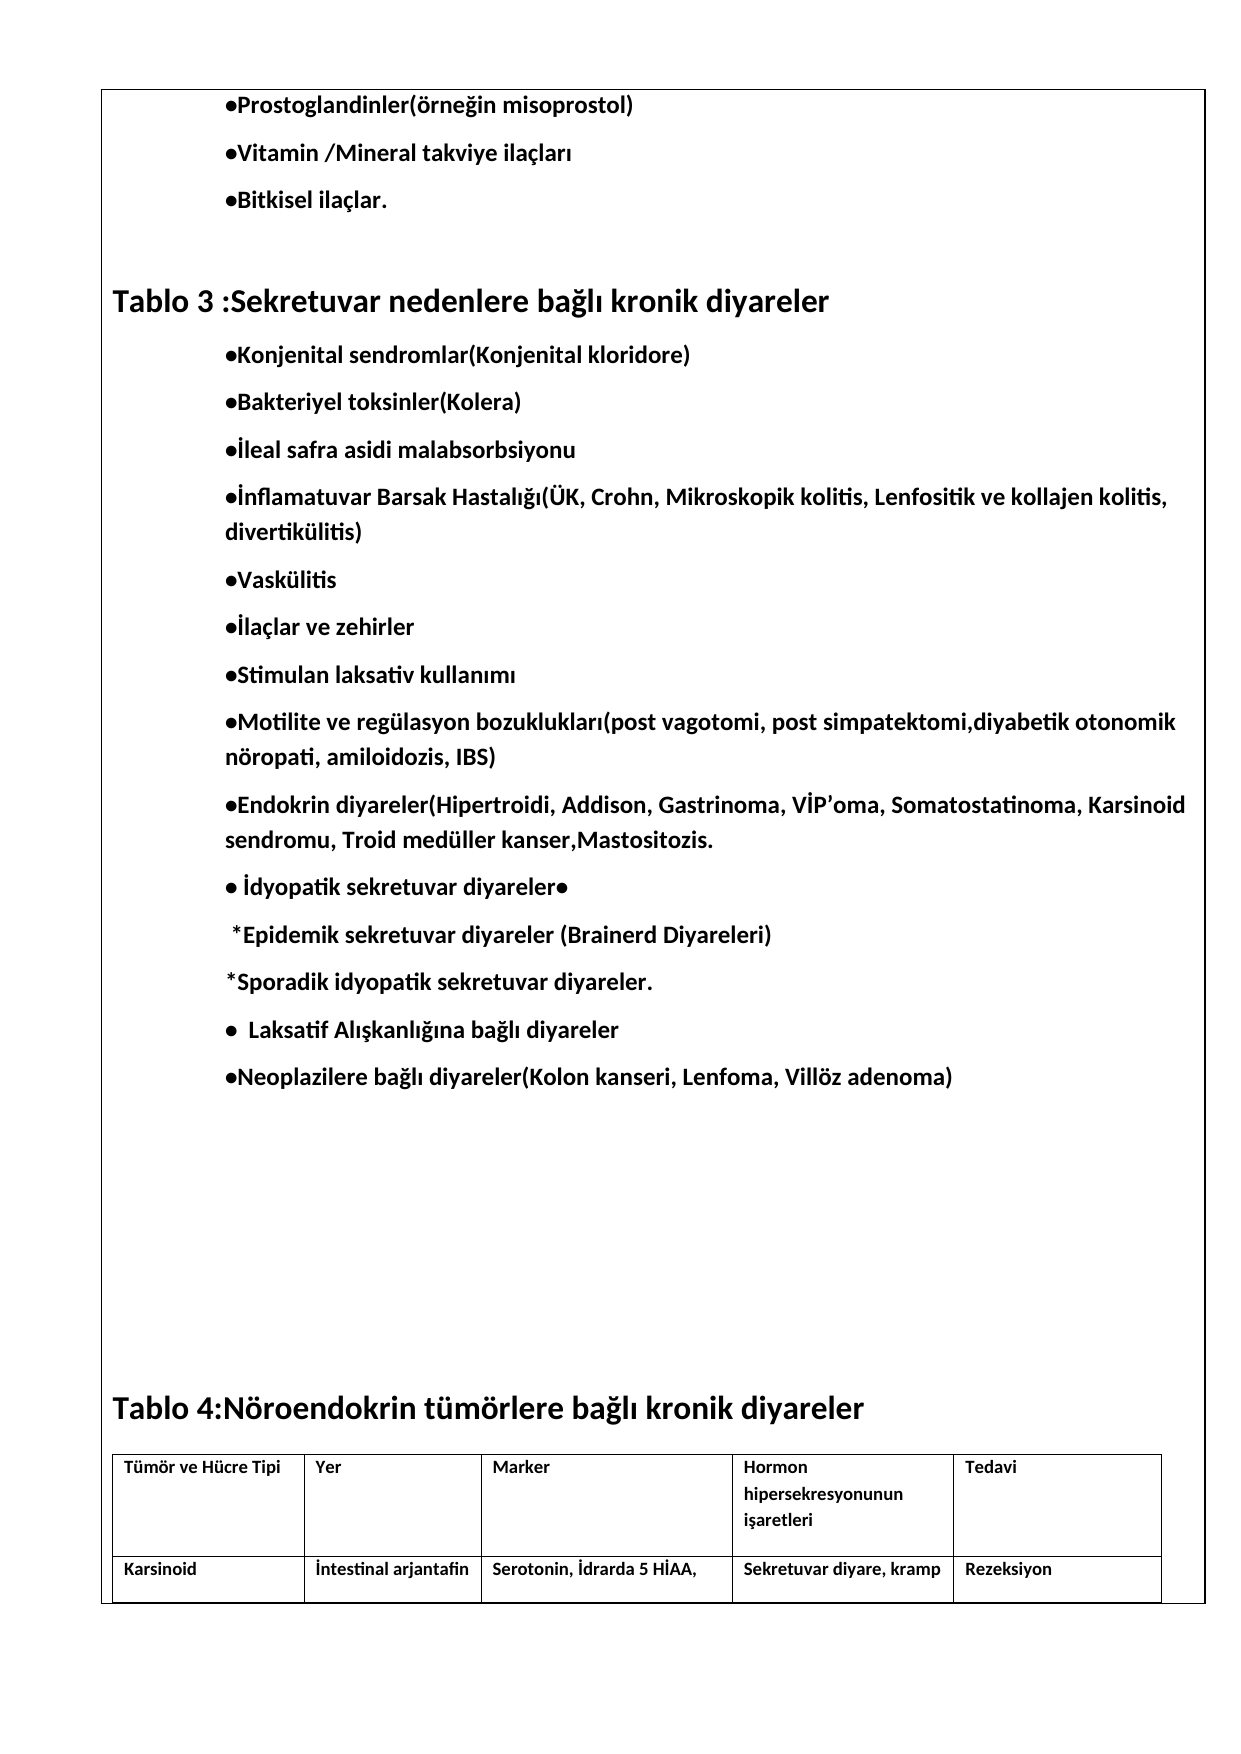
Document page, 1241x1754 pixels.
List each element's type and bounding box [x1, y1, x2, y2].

table_header [102, 90, 1204, 1603]
